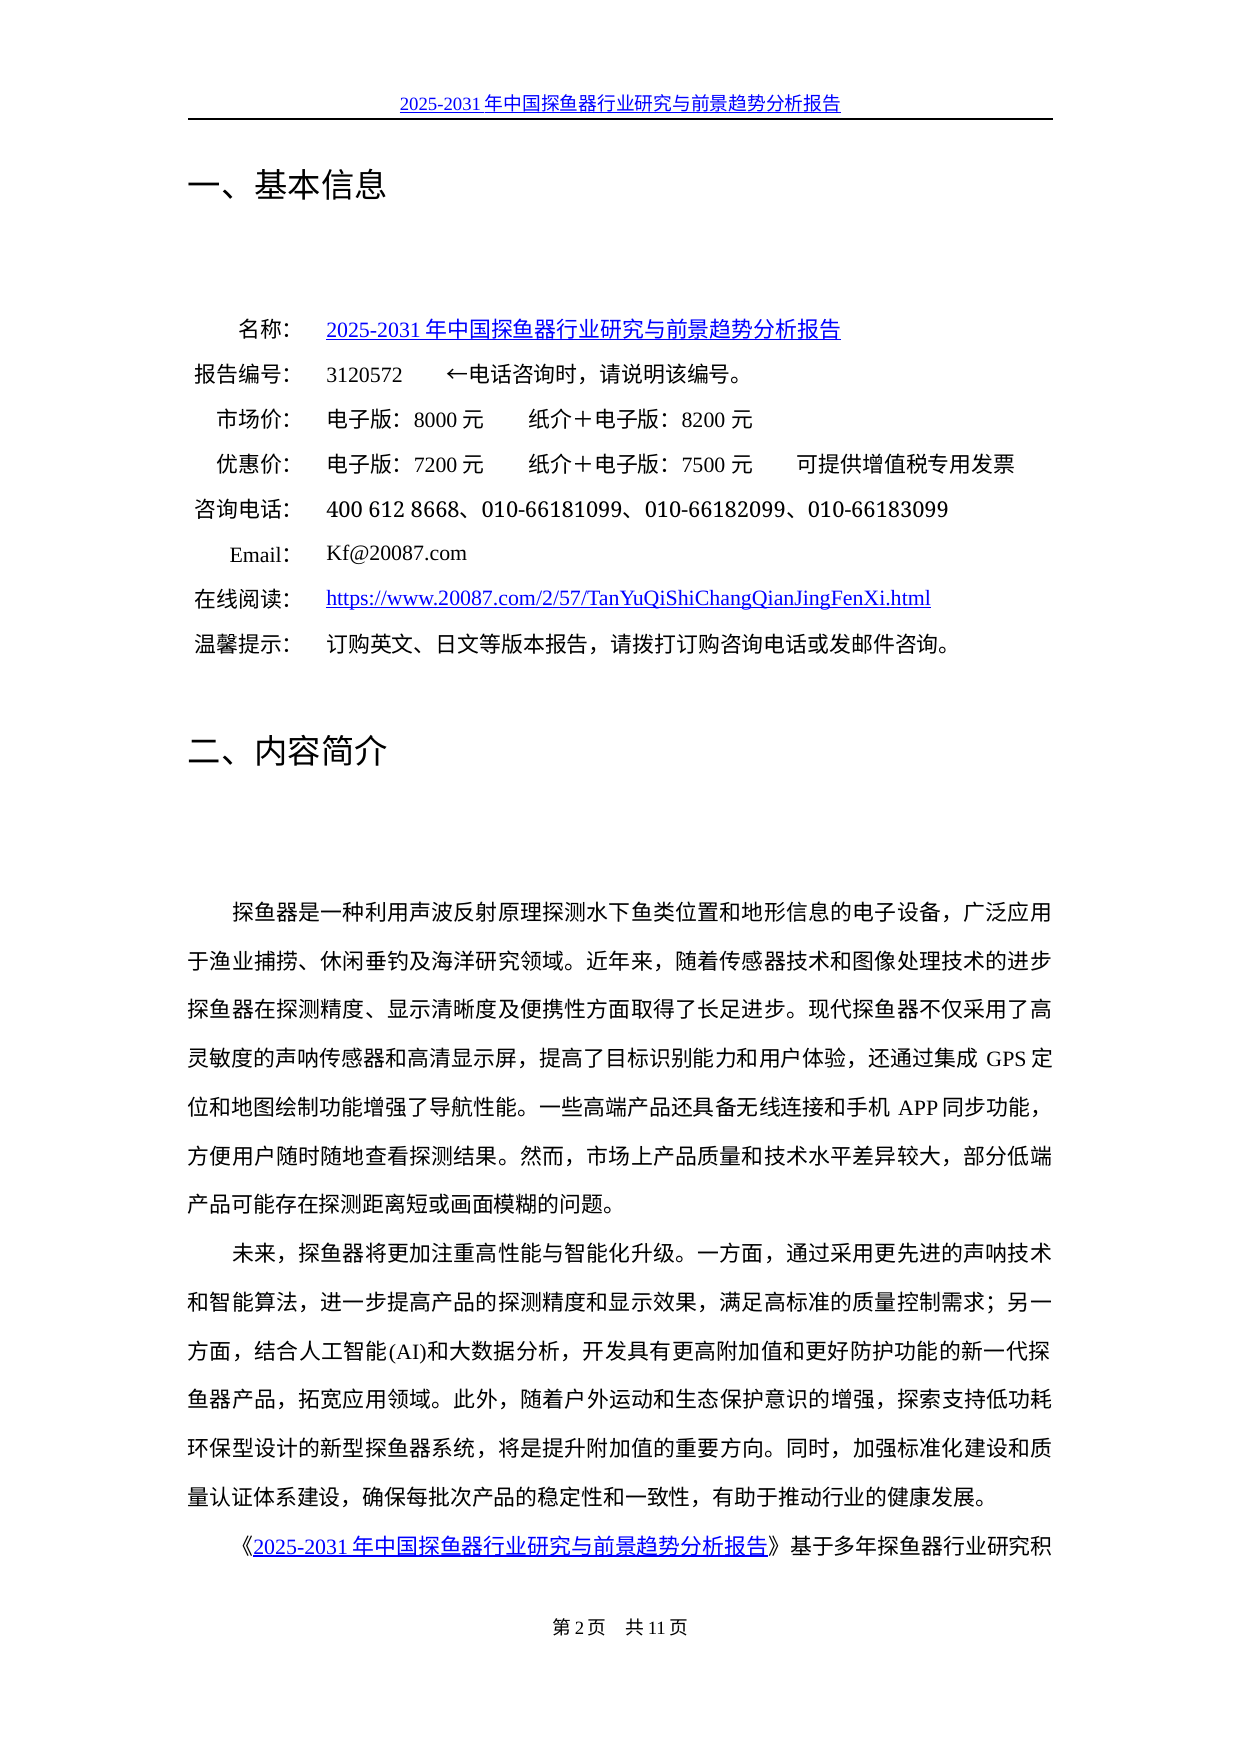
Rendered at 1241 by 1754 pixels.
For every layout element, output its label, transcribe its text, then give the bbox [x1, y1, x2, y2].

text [187, 894, 1053, 1561]
title 二、内容简介 [187, 717, 1053, 782]
table_cell 400 612 8668、010-66181099、010-66182099、010-66183099 [315, 492, 1073, 537]
table_cell 订购英文、日文等版本报告，请拨打订购咨询电话或发邮件咨询。 [315, 627, 1073, 672]
table_cell 在线阅读： [167, 582, 315, 627]
table_cell 电子版：7200 元 纸介＋电子版：7500 元 可提供增值税专用发票 [315, 447, 1073, 492]
table_cell 报告编号： [167, 357, 315, 402]
table_cell 3120572 ←电话咨询时，请说明该编号。 [315, 357, 1073, 402]
table_header 名称： [167, 312, 315, 357]
table_cell 咨询电话： [167, 492, 315, 537]
table_cell 市场价： [167, 402, 315, 447]
table_cell Kf@20087.com [315, 537, 1073, 582]
table_cell [315, 582, 1073, 627]
table_cell 优惠价： [167, 447, 315, 492]
title 一、基本信息 [187, 150, 1053, 215]
table_cell 电子版：8000 元 纸介＋电子版：8200 元 [315, 402, 1073, 447]
table_header 2025-2031年中国探鱼器行业研究与前景趋势分析报告 [315, 312, 1073, 357]
table_cell Email： [167, 537, 315, 582]
table_cell 温馨提示： [167, 627, 315, 672]
